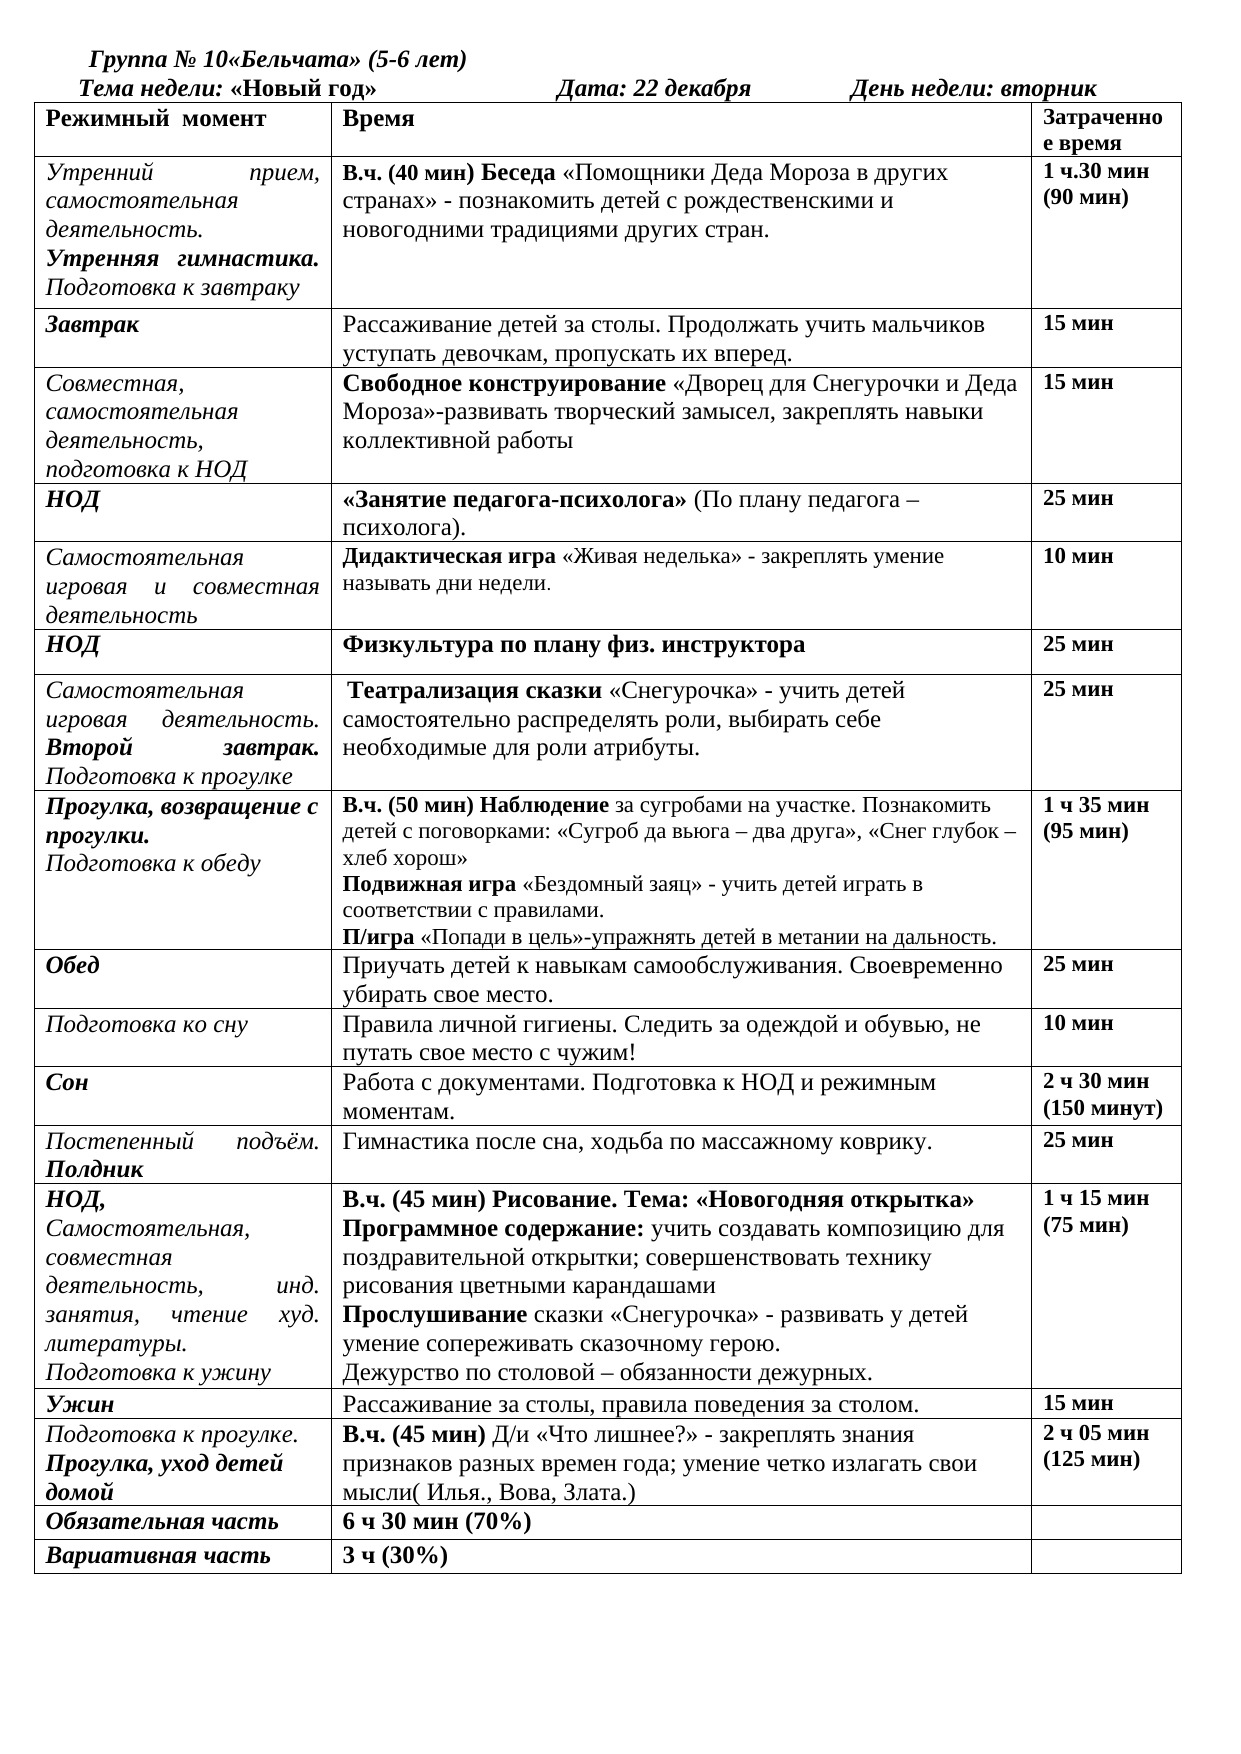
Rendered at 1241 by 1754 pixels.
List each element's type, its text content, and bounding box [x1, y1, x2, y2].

table_cell НОД, Самостоятельная, совместная деятельность, инд. занятия, чтение худ. литературы. Подготовка к ужину [35, 1184, 331, 1388]
table_cell 1 ч 15 мин (75 мин) [1032, 1184, 1181, 1388]
table_cell 15 мин [1032, 1389, 1181, 1418]
table_cell 2 ч 05 мин (125 мин) [1032, 1419, 1181, 1505]
table_cell 25 мин [1032, 950, 1181, 1008]
table_cell Утренний прием, самостоятельная деятельность. Утренняя гимнастика. Подготовка к завтраку [35, 157, 331, 308]
table_cell 6 ч 30 мин (70%) [332, 1506, 1031, 1539]
table_cell Подготовка к прогулке. Прогулка, уход детей домой [35, 1419, 331, 1505]
table_cell В.ч. (40 мин) Беседа «Помощники Деда Мороза в других странах» - познакомить детей с рождественскими и новогодними традициями других стран. [332, 157, 1031, 308]
table_header Режимный момент [35, 103, 331, 156]
table_cell 25 мин [1032, 484, 1181, 541]
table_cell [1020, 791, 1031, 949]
table_cell 15 мин [1032, 368, 1181, 483]
table_cell Обязательная часть [35, 1506, 331, 1539]
table_cell 10 мин [1032, 542, 1181, 628]
table_cell НОД [35, 484, 331, 541]
table_cell 2 ч 30 мин (150 минут) [1032, 1067, 1181, 1125]
table_cell «Занятие педагога-психолога» (По плану педагога – психолога). [332, 484, 1031, 541]
table_cell 15 мин [1032, 309, 1181, 367]
table_cell Физкультура по плану физ. инструктора [332, 630, 1031, 674]
text Группа № 10«Бельчата» (5-6 лет) [88, 44, 1181, 73]
table_cell Постепенный подъём. Полдник [35, 1126, 331, 1183]
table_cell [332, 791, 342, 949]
table_cell Совместная, самостоятельная деятельность, подготовка к НОД [35, 368, 331, 483]
table_cell НОД [35, 630, 331, 674]
table_cell В.ч. (45 мин) Рисование. Тема: «Новогодняя открытка» Программное содержание: учить создавать композицию для поздравительной открытки; совершенствовать технику рисования цветными карандашами Прослушивание сказки «Снегурочка» - развивать у детей умение сопереживать сказочному герою. Дежурство по столовой – обязанности дежурных. [332, 1184, 1031, 1388]
table_header Затраченное время [1032, 103, 1181, 156]
table_cell Вариативная часть [35, 1540, 331, 1573]
table_cell [1032, 1506, 1181, 1539]
table_cell Рассаживание за столы, правила поведения за столом. [332, 1389, 1031, 1418]
table_cell Работа с документами. Подготовка к НОД и режимным моментам. [332, 1067, 1031, 1125]
text Тема недели: «Новый год» Дата: 22 декабря День недели: вторник [59, 73, 1181, 102]
table_cell В.ч. (45 мин) Д/и «Что лишнее?» - закреплять знания признаков разных времен года; умение четко излагать свои мысли( Илья., Вова, Злата.) [332, 1419, 492, 1505]
table_cell Прогулка, возвращение с прогулки. Подготовка к обеду [35, 791, 331, 949]
table_cell Ужин [35, 1389, 331, 1418]
table_header Время [332, 103, 1031, 156]
table_cell 10 мин [1032, 1009, 1181, 1066]
table_cell Самостоятельная игровая и совместная деятельность [35, 542, 331, 628]
table_cell Приучать детей к навыкам самообслуживания. Своевременно убирать свое место. [332, 950, 1031, 1008]
table_cell Свободное конструирование «Дворец для Снегурочки и Деда Мороза»-развивать творческий замысел, закреплять навыки коллективной работы [332, 368, 1031, 483]
table_cell 1 ч.30 мин (90 мин) [1032, 157, 1181, 308]
table_cell 25 мин [1032, 1126, 1181, 1183]
table_cell Правила личной гигиены. Следить за одеждой и обувью, не путать свое место с чужим! [332, 1009, 1031, 1066]
table_cell [1032, 1540, 1181, 1573]
table_cell Рассаживание детей за столы. Продолжать учить мальчиков уступать девочкам, пропускать их вперед. [332, 309, 1031, 367]
table_cell 25 мин [1032, 630, 1181, 674]
table_cell Обед [35, 950, 331, 1008]
table_cell Гимнастика после сна, ходьба по массажному коврику. [332, 1126, 1031, 1183]
table_cell Дидактическая игра «Живая неделька» - закреплять умение называть дни недели. [332, 542, 1031, 628]
table_cell Завтрак [35, 309, 331, 367]
table_cell 25 мин [1032, 675, 1181, 790]
table_cell Подготовка ко сну [35, 1009, 331, 1066]
table_cell Сон [35, 1067, 331, 1125]
table_cell Театрализация сказки «Снегурочка» - учить детей самостоятельно распределять роли, выбирать себе необходимые для роли атрибуты. [332, 675, 1031, 790]
table_cell 1 ч 35 мин (95 мин) [1032, 791, 1181, 949]
table_cell Самостоятельная игровая деятельность. Второй завтрак. Подготовка к прогулке [35, 675, 331, 790]
table_cell 3 ч (30%) [332, 1540, 1031, 1573]
table_cell В.ч. (45 мин) Д/и «Что лишнее?» - закреплять знания признаков разных времен года; умение четко излагать свои мысли( Илья., Вова, Злата.) [636, 1419, 1031, 1505]
